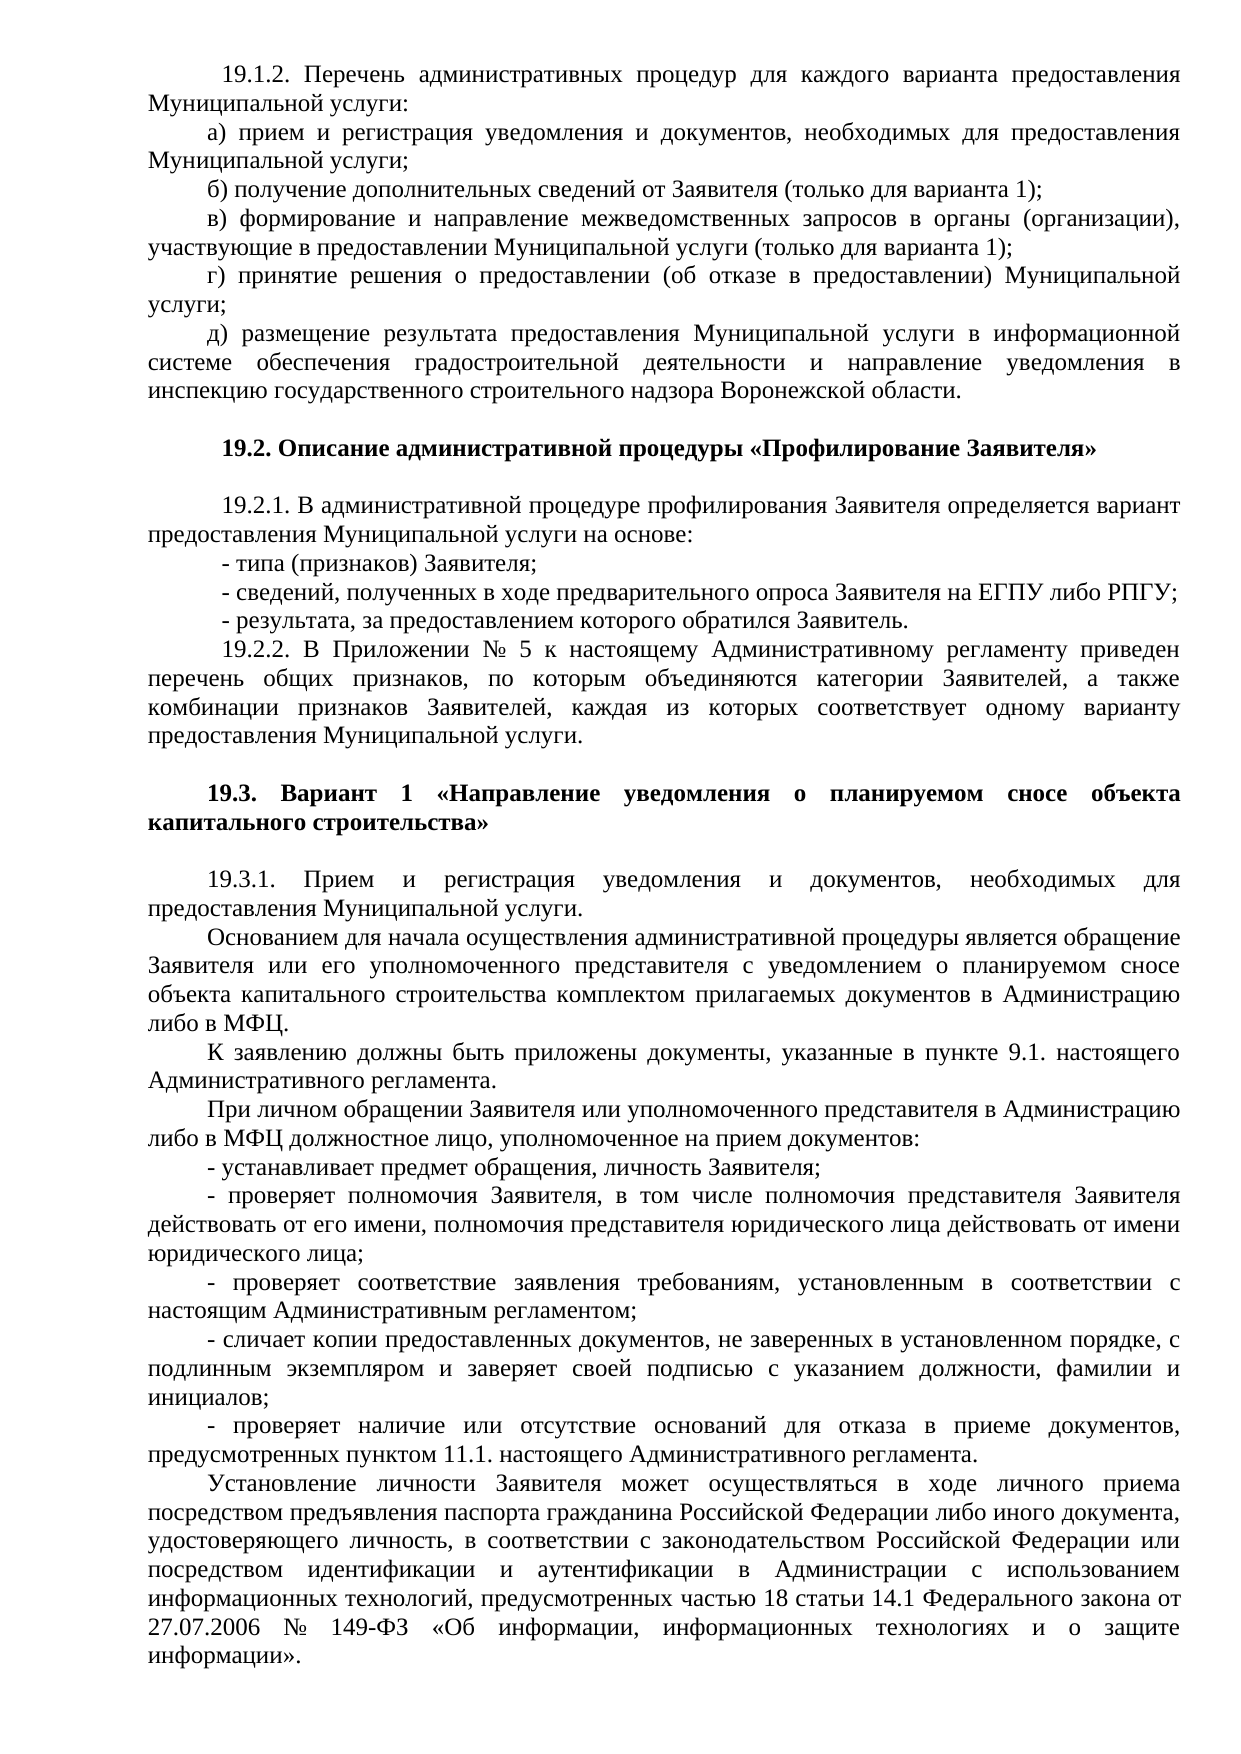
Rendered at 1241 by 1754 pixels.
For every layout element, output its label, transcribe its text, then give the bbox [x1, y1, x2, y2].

text К заявлению должны быть приложены документы, указанные в пункте 9.1. настоящего Административного регламента. [148, 1037, 1181, 1094]
text 19.2.1. В административной процедуре профилирования Заявителя определяется вариант предоставления Муниципальной услуги на основе: [148, 490, 1181, 548]
text в) формирование и направление межведомственных запросов в органы (организации), участвующие в предоставлении Муниципальной услуги (только для варианта 1); [148, 203, 1181, 260]
text 19.3. Вариант 1 «Направление уведомления о планируемом сносе объекта капитального строительства» [148, 778, 1181, 835]
list 19.3.1. Прием и регистрация уведомления и документов, необходимых для предоставления Муниципальной услуги. [148, 864, 1181, 922]
text - сличает копии предоставленных документов, не заверенных в установленном порядке, с подлинным экземпляром и заверяет своей подписью с указанием должности, фамилии и инициалов; [148, 1324, 1181, 1410]
text - типа (признаков) Заявителя; [148, 548, 1181, 577]
text При личном обращении Заявителя или уполномоченного представителя в Администрацию либо в МФЦ должностное лицо, уполномоченное на прием документов: [148, 1094, 1181, 1152]
text 19.2. Описание административной процедуры «Профилирование Заявителя» [148, 433, 1181, 462]
text Основанием для начала осуществления административной процедуры является обращение Заявителя или его уполномоченного представителя с уведомлением о планируемом сносе объекта капитального строительства комплектом прилагаемых документов в Администрацию либо в МФЦ. [148, 922, 1181, 1037]
text 19.1.2. Перечень административных процедур для каждого варианта предоставления Муниципальной услуги: [148, 59, 1181, 117]
text - проверяет полномочия Заявителя, в том числе полномочия представителя Заявителя действовать от его имени, полномочия представителя юридического лица действовать от имени юридического лица; [148, 1180, 1181, 1267]
text г) принятие решения о предоставлении (об отказе в предоставлении) Муниципальной услуги; [148, 260, 1181, 318]
text 19.2.2. В Приложении № 5 к настоящему Административному регламенту приведен перечень общих признаков, по которым объединяются категории Заявителей, а также комбинации признаков Заявителей, каждая из которых соответствует одному варианту предоставления Муниципальной услуги. [148, 634, 1181, 749]
text а) прием и регистрация уведомления и документов, необходимых для предоставления Муниципальной услуги; [148, 117, 1181, 174]
text б) получение дополнительных сведений от Заявителя (только для варианта 1); [148, 174, 1181, 203]
text д) размещение результата предоставления Муниципальной услуги в информационной системе обеспечения градостроительной деятельности и направление уведомления в инспекцию государственного строительного надзора Воронежской области. [148, 318, 1181, 404]
text - результата, за предоставлением которого обратился Заявитель. [148, 605, 1181, 634]
text - сведений, полученных в ходе предварительного опроса Заявителя на ЕГПУ либо РПГУ; [148, 577, 1181, 605]
text - устанавливает предмет обращения, личность Заявителя; [148, 1152, 1181, 1180]
list Установление личности Заявителя может осуществляться в ходе личного приема посредством предъявления паспорта гражданина Российской Федерации либо иного документа, удостоверяющего личность, в соответствии с законодательством Российской Федерации или посредством идентификации и аутентификации в Администрации с использованием информационных технологий, предусмотренных частью 18 статьи 14.1 Федерального закона от 27.07.2006 № 149-ФЗ «Об информации, информационных технологиях и о защите информации». [148, 1468, 1181, 1669]
text - проверяет соответствие заявления требованиям, установленным в соответствии с настоящим Административным регламентом; [148, 1267, 1181, 1324]
text - проверяет наличие или отсутствие оснований для отказа в приеме документов, предусмотренных пунктом 11.1. настоящего Административного регламента. [148, 1410, 1181, 1468]
